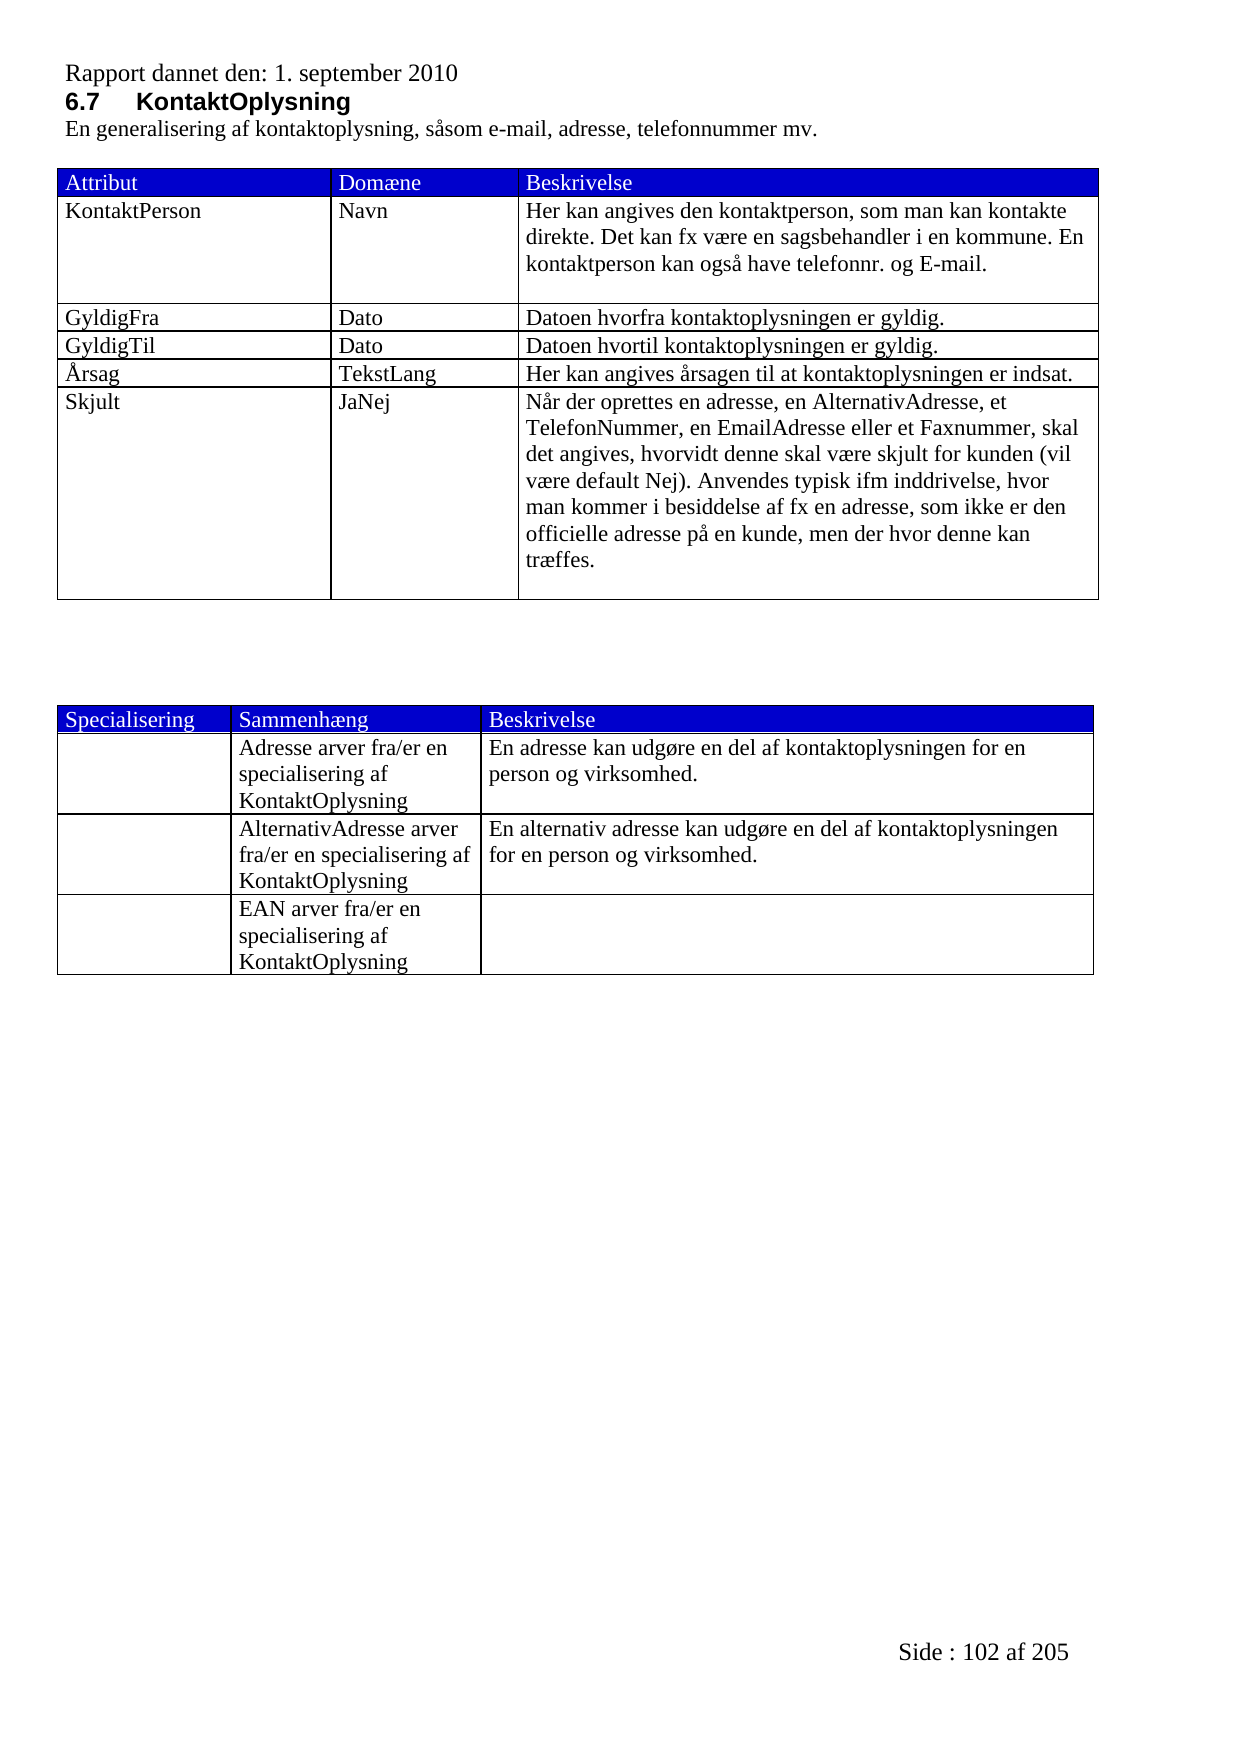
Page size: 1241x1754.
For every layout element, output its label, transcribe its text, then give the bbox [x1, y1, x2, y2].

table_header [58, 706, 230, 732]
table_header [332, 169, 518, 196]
text En generalisering af kontaktoplysning, såsom e-mail, adresse, telefonnummer mv. [65, 115, 1181, 142]
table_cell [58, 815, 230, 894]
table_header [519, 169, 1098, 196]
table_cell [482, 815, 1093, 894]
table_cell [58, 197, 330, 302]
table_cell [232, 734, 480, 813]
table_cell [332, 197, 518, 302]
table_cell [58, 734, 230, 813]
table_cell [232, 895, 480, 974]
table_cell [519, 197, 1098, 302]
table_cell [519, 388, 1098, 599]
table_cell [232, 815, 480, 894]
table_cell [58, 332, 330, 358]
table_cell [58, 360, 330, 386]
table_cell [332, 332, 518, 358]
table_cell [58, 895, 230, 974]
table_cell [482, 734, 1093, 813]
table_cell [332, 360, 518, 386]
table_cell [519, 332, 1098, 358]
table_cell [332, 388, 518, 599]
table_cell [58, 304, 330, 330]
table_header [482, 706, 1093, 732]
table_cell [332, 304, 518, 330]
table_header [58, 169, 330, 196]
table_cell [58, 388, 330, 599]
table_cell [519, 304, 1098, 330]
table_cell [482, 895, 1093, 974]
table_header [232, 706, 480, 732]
subtitle KontaktOplysning [65, 87, 1181, 115]
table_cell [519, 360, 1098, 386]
